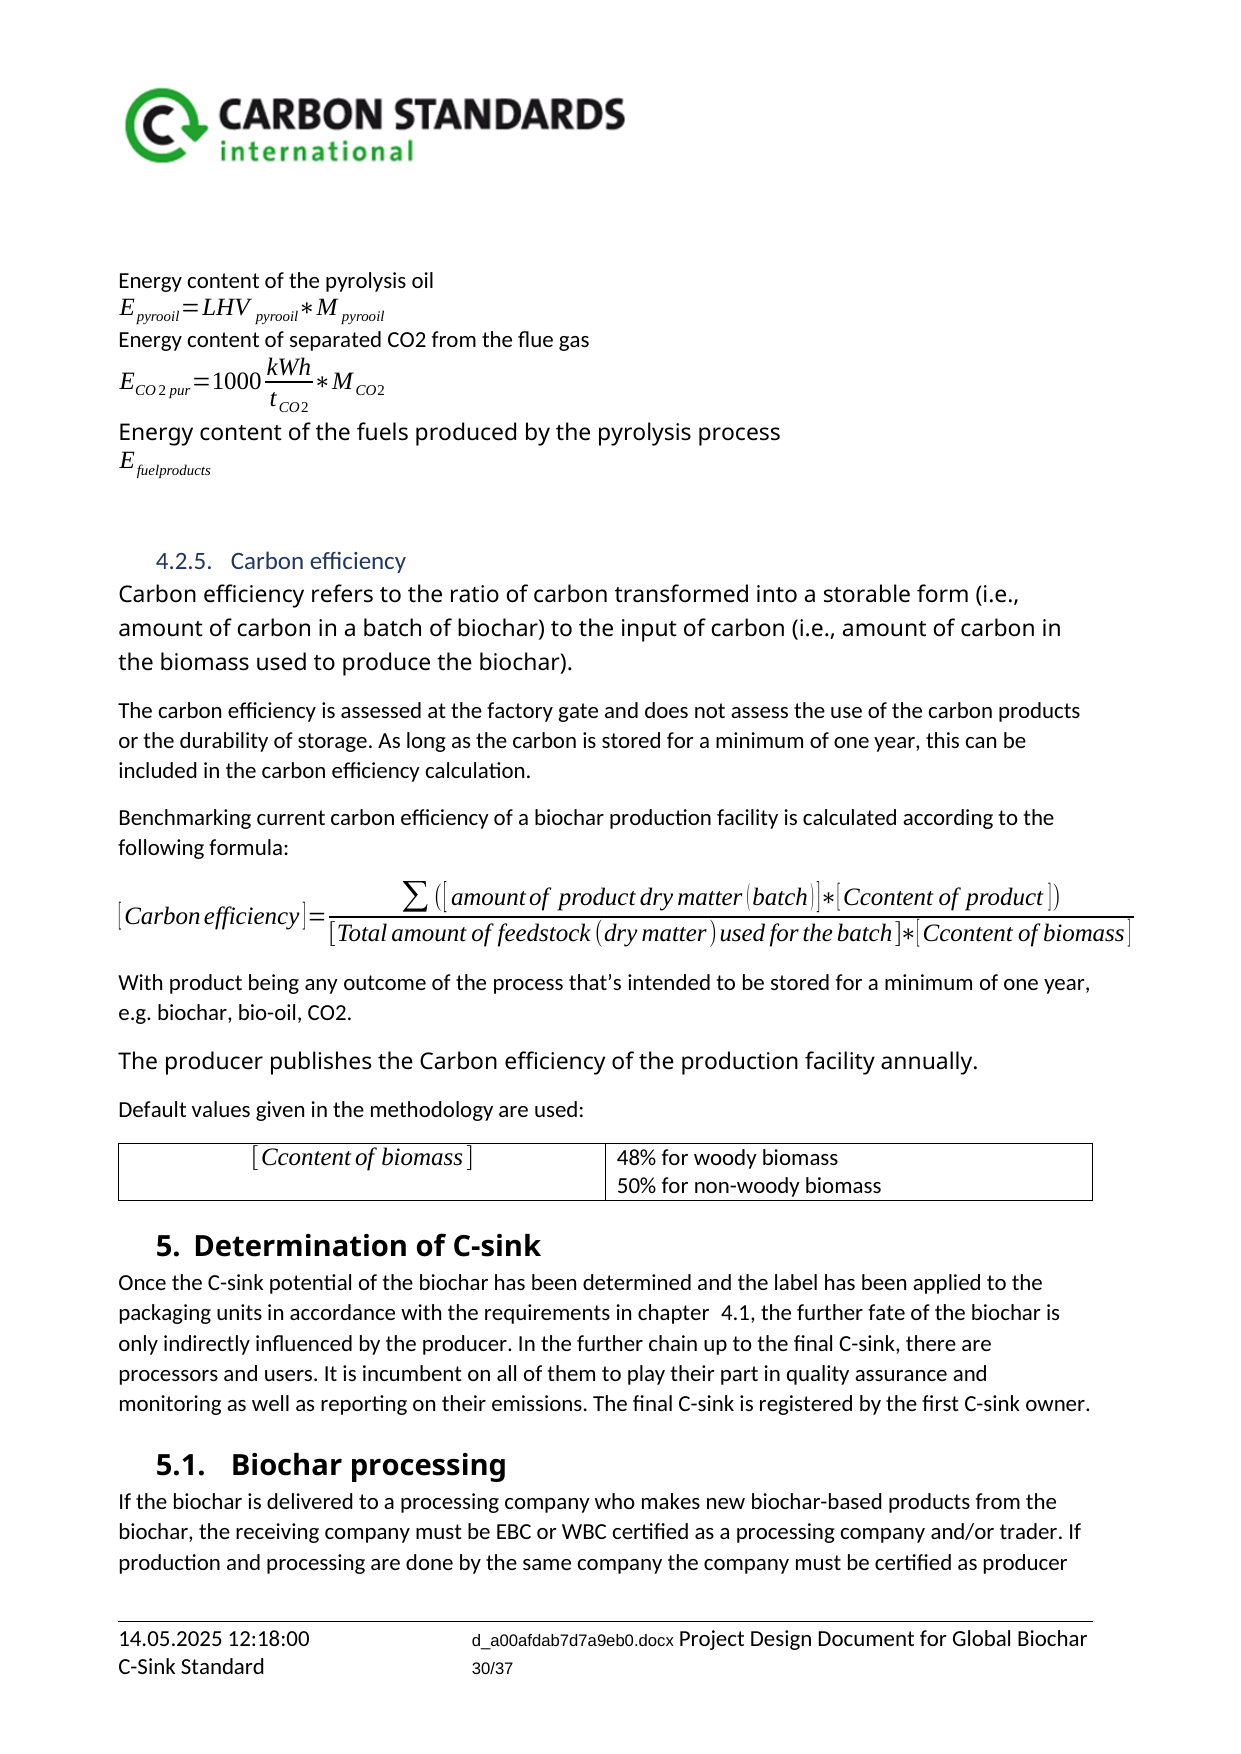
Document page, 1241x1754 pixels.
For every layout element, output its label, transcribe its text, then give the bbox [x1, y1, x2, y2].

text The producer publishes the Carbon efficiency of the production facility annually. [118, 1045, 1093, 1076]
text Default values given in the methodology are used: [118, 1096, 1093, 1123]
table_header [119, 1144, 605, 1199]
text Energy content of the pyrolysis oil [118, 266, 1093, 294]
text The carbon efficiency is assessed at the factory gate and does not assess the use of the carbon products or the durability of storage. As long as the carbon is stored for a minimum of one year, this can be included in the carbon efficiency calculation. [118, 696, 1093, 784]
picture [118, 73, 636, 178]
subtitle Carbon efficiency [156, 545, 1093, 576]
text Carbon efficiency refers to the ratio of carbon transformed into a storable form (i.e., amount of carbon in a batch of biochar) to the input of carbon (i.e., amount of carbon in the biomass used to produce the biochar). [118, 578, 1093, 677]
subtitle Determination of C-sink [156, 1226, 1093, 1265]
text Energy content of the fuels produced by the pyrolysis process [118, 416, 1093, 447]
table_header 48% for woody biomass 50% for non-woody biomass [606, 1144, 1092, 1199]
text Once the C-sink potential of the biochar has been determined and the label has been applied to the packaging units in accordance with the requirements in chapter 4.1, the further fate of the biochar is only indirectly influenced by the producer. In the further chain up to the final C-sink, there are processors and users. It is incumbent on all of them to play their part in quality assurance and monitoring as well as reporting on their emissions. The final C-sink is registered by the first C-sink owner. [118, 1268, 1093, 1417]
text Benchmarking current carbon efficiency of a biochar production facility is calculated according to the following formula: [118, 803, 1093, 862]
text Energy content of separated CO2 from the flue gas [118, 325, 1093, 353]
text With product being any outcome of the process that’s intended to be stored for a minimum of one year, e.g. biochar, bio-oil, CO2. [118, 968, 1093, 1026]
subtitle Biochar processing [156, 1444, 1093, 1484]
